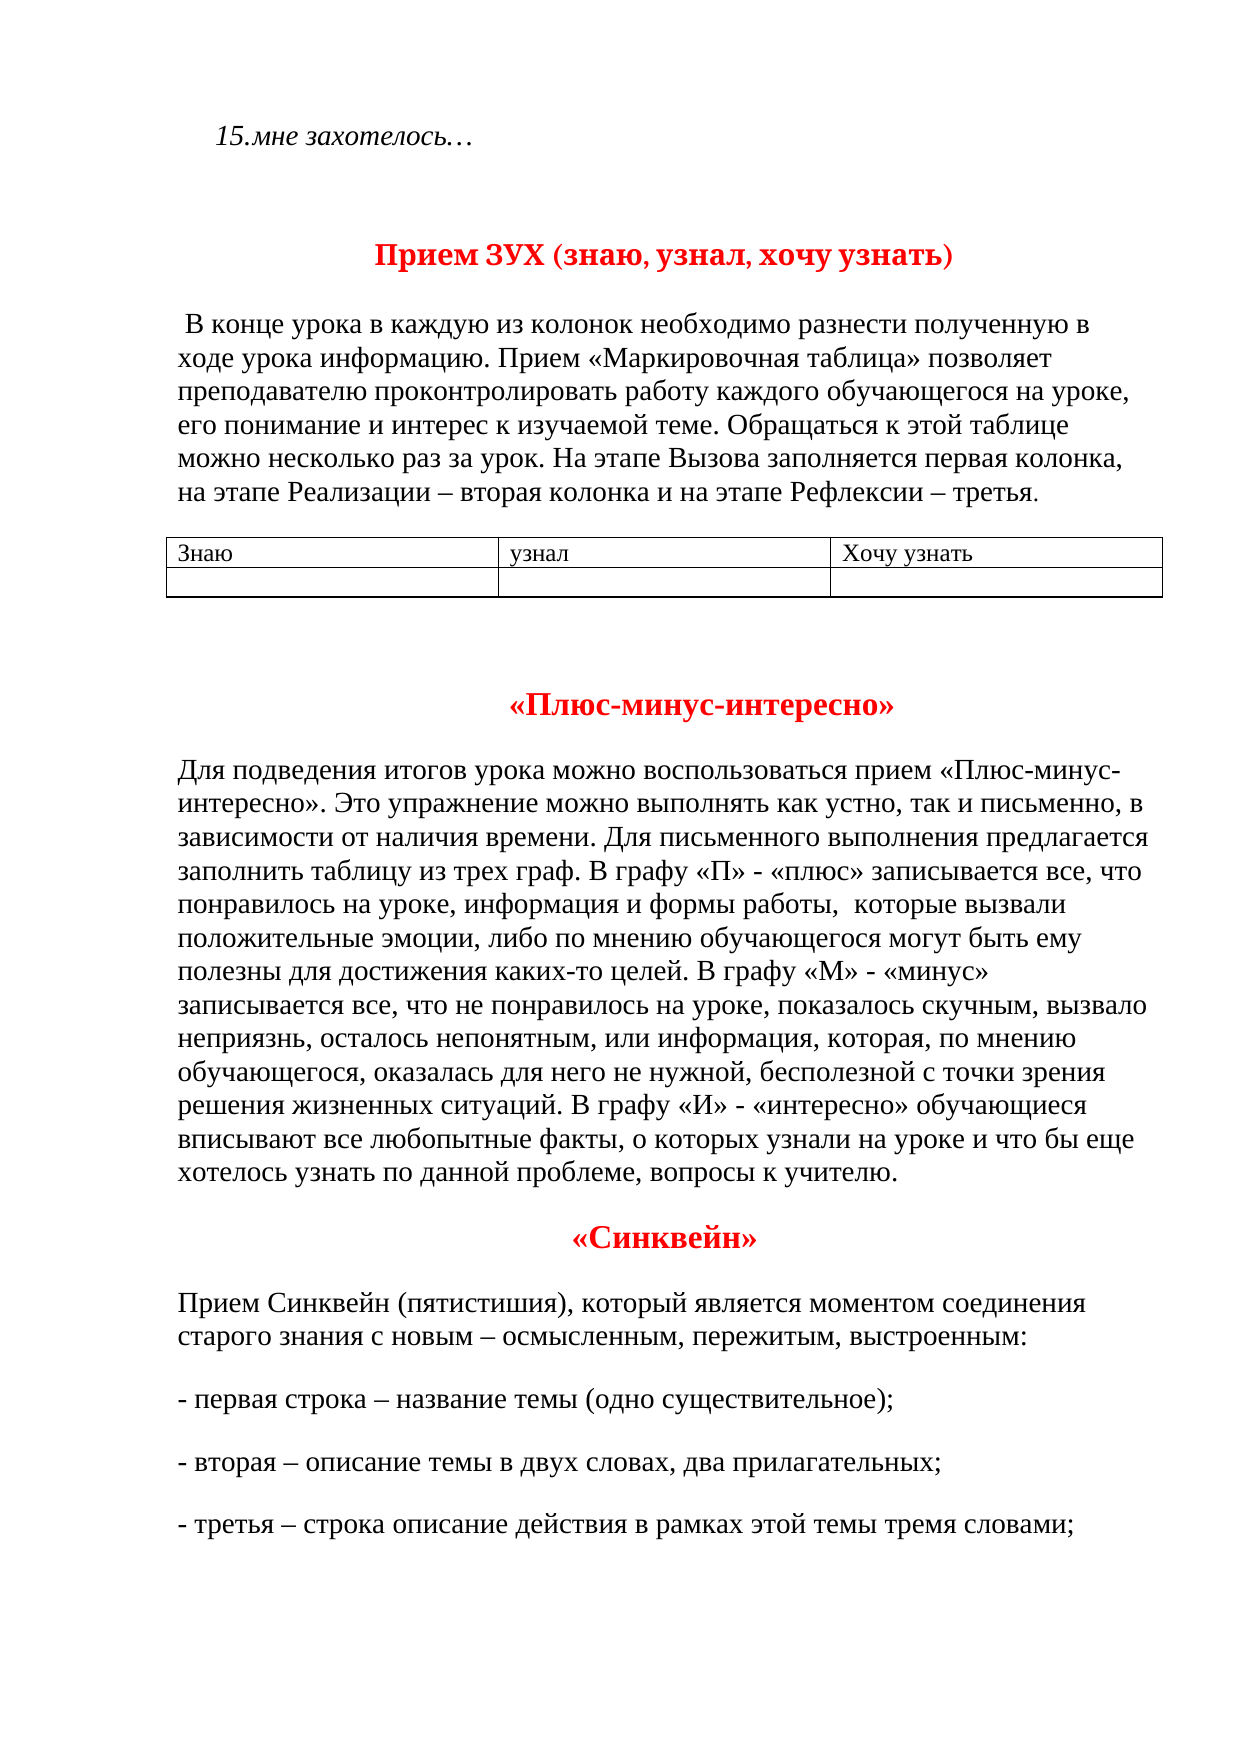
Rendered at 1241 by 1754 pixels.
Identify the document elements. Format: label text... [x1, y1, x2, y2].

text Прием Синквейн (пятистишия), который является моментом соединения старого знания с новым – осмысленным, пережитым, выстроенным: [177, 1285, 1152, 1352]
text Для подведения итогов урока можно воспользоваться прием «Плюс-минус-интересно». Это упражнение можно выполнять как устно, так и письменно, в зависимости от наличия времени. Для письменного выполнения предлагается заполнить таблицу из трех граф. В графу «П» - «плюс» записывается все, что понравилось на уроке, информация и формы работы, которые вызвали положительные эмоции, либо по мнению обучающегося могут быть ему полезны для достижения каких-то целей. В графу «М» - «минус» записывается все, что не понравилось на уроке, показалось скучным, вызвало неприязнь, осталось непонятным, или информация, которая, по мнению обучающегося, оказалась для него не нужной, бесполезной с точки зрения решения жизненных ситуаций. В графу «И» - «интересно» обучающиеся вписывают все любопытные факты, о которых узнали на уроке и что бы еще хотелось узнать по данной проблеме, вопросы к учителю. [177, 752, 1152, 1188]
table_cell [167, 568, 498, 596]
subtitle Прием ЗУХ (знаю, узнал, хочу узнать) [177, 239, 1152, 272]
text - первая строка – название темы (одно существительное); [177, 1381, 1152, 1414]
text - вторая – описание темы в двух словах, два прилагательных; [177, 1444, 1152, 1477]
text «Синквейн» [177, 1217, 1152, 1256]
table_header Знаю [167, 538, 498, 567]
list мне захотелось… [215, 118, 1152, 152]
table_cell [499, 568, 830, 596]
table_header Хочу узнать [831, 538, 1162, 567]
text - третья – строка описание действия в рамках этой темы тремя словами; [177, 1506, 1152, 1540]
text В конце урока в каждую из колонок необходимо разнести полученную в ходе урока информацию. Прием «Маркировочная таблица» позволяет преподавателю проконтролировать работу каждого обучающегося на уроке, его понимание и интерес к изучаемой теме. Обращаться к этой таблице можно несколько раз за урок. На этапе Вызова заполняется первая колонка, на этапе Реализации – вторая колонка и на этапе Рефлексии – третья. [177, 306, 1152, 508]
table_cell [831, 568, 1162, 596]
text «Плюс-минус-интересно» [252, 684, 1152, 723]
table_header узнал [499, 538, 830, 567]
